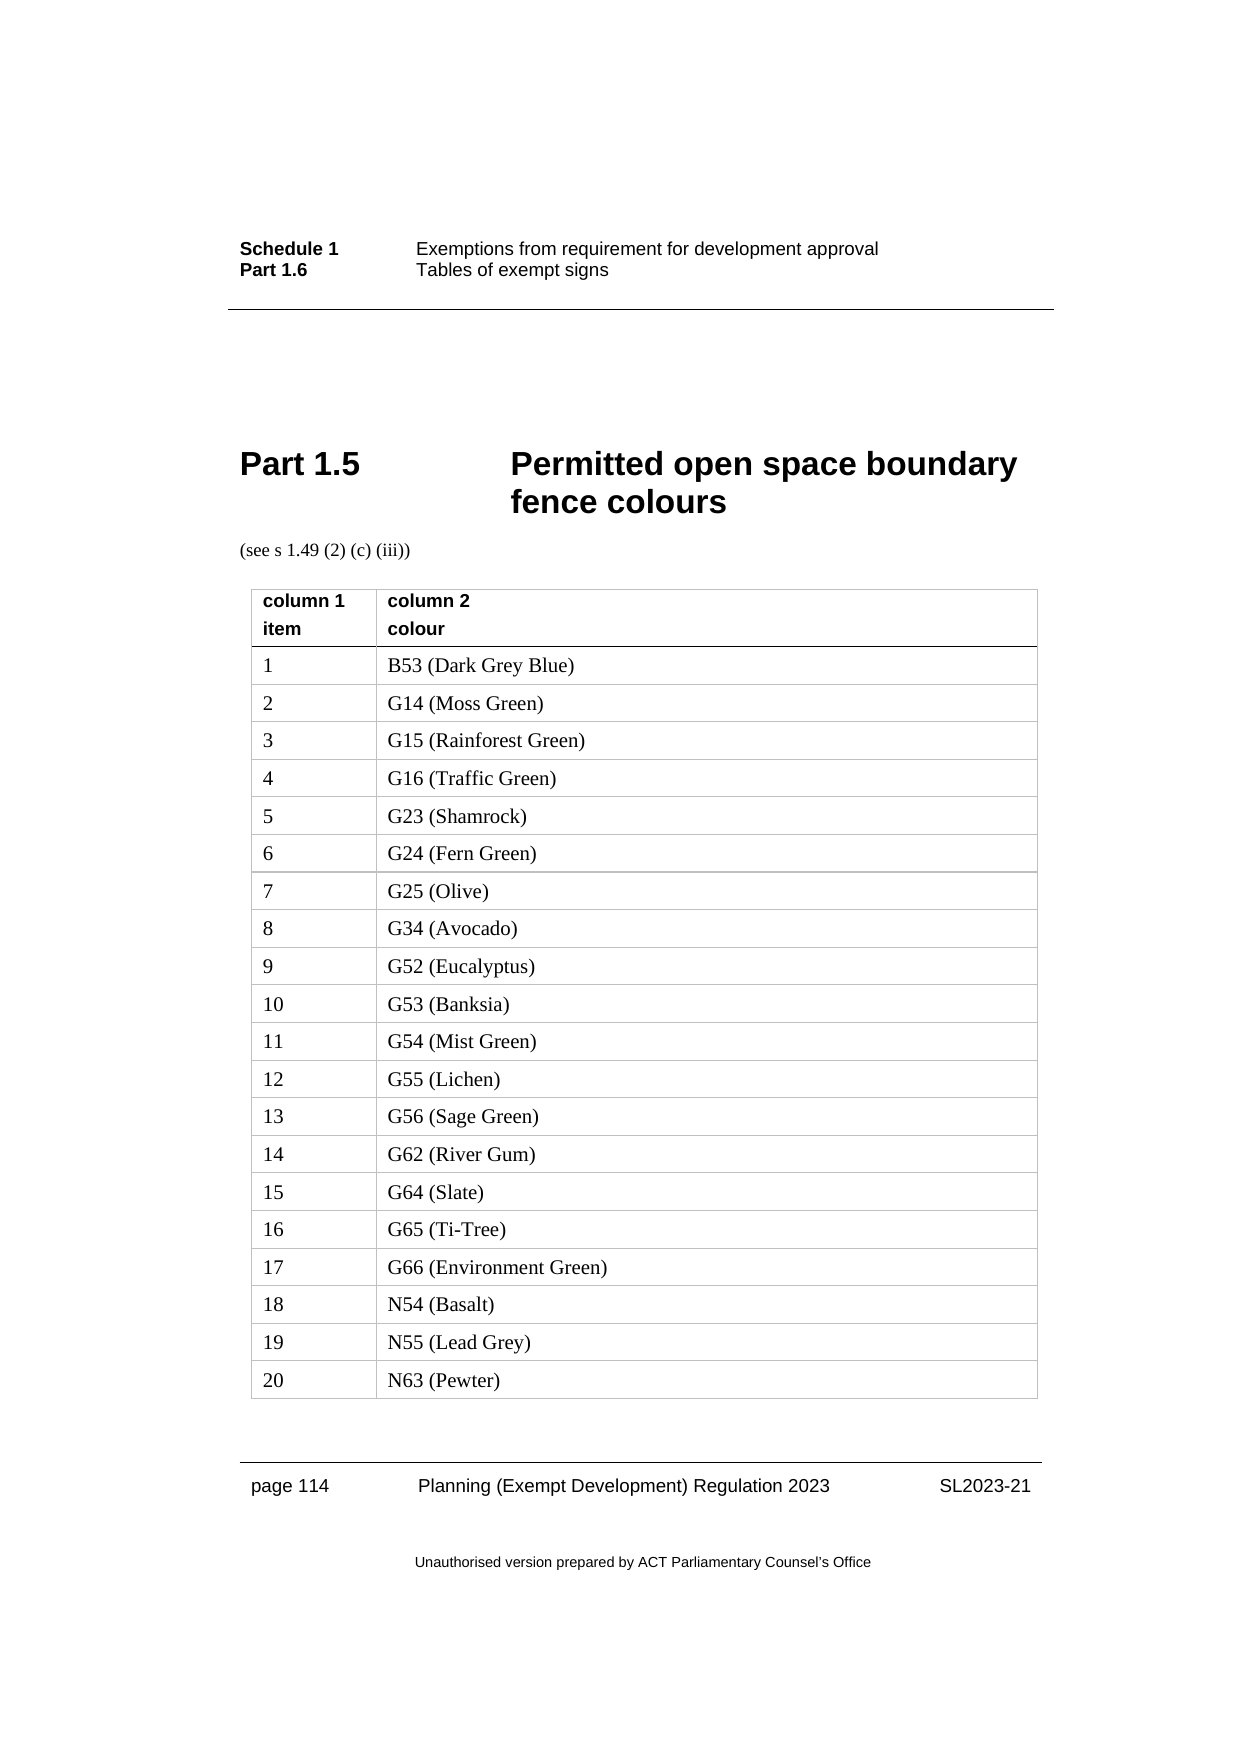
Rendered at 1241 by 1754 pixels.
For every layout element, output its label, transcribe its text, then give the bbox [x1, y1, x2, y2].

table_cell G14 (Moss Green) [377, 685, 1037, 721]
table_cell 13 [252, 1098, 376, 1135]
table_cell G62 (River Gum) [377, 1136, 1037, 1172]
table_cell G24 (Fern Green) [377, 835, 1037, 871]
table_cell 3 [252, 722, 376, 759]
text Part 1.5 Permitted open space boundary fence colours [239, 444, 1042, 521]
table_cell B53 (Dark Grey Blue) [377, 647, 1037, 683]
table_header column 2 colour [377, 590, 1037, 646]
table_cell N63 (Pewter) [377, 1361, 1037, 1398]
table_cell 16 [252, 1211, 376, 1247]
table_cell N54 (Basalt) [377, 1286, 1037, 1323]
table_cell G65 (Ti-Tree) [377, 1211, 1037, 1247]
table_cell 1 [252, 647, 376, 683]
table_cell 17 [252, 1249, 376, 1285]
table_cell 15 [252, 1173, 376, 1210]
table_cell 20 [252, 1361, 376, 1398]
table_cell G54 (Mist Green) [377, 1023, 1037, 1059]
table_cell 14 [252, 1136, 376, 1172]
table_cell 18 [252, 1286, 376, 1323]
table_cell 7 [252, 873, 376, 909]
table_cell G34 (Avocado) [377, 910, 1037, 947]
table_cell 2 [252, 685, 376, 721]
table_cell 6 [252, 835, 376, 871]
table_cell G56 (Sage Green) [377, 1098, 1037, 1135]
table_header column 1 item [252, 590, 376, 646]
text (see s 1.49 (2) (c) (iii)) [239, 539, 1042, 560]
table_cell G53 (Banksia) [377, 985, 1037, 1022]
table_cell 19 [252, 1324, 376, 1360]
table_cell G16 (Traffic Green) [377, 760, 1037, 796]
table_cell G66 (Environment Green) [377, 1249, 1037, 1285]
table_cell G15 (Rainforest Green) [377, 722, 1037, 759]
table_cell N55 (Lead Grey) [377, 1324, 1037, 1360]
table_cell 12 [252, 1061, 376, 1097]
table_cell G55 (Lichen) [377, 1061, 1037, 1097]
table_cell 8 [252, 910, 376, 947]
table_cell 4 [252, 760, 376, 796]
table_cell 5 [252, 797, 376, 834]
table_cell 10 [252, 985, 376, 1022]
table_cell 11 [252, 1023, 376, 1059]
table_cell G52 (Eucalyptus) [377, 948, 1037, 984]
table_cell G25 (Olive) [377, 873, 1037, 909]
table_cell G64 (Slate) [377, 1173, 1037, 1210]
table_cell 9 [252, 948, 376, 984]
table_cell G23 (Shamrock) [377, 797, 1037, 834]
